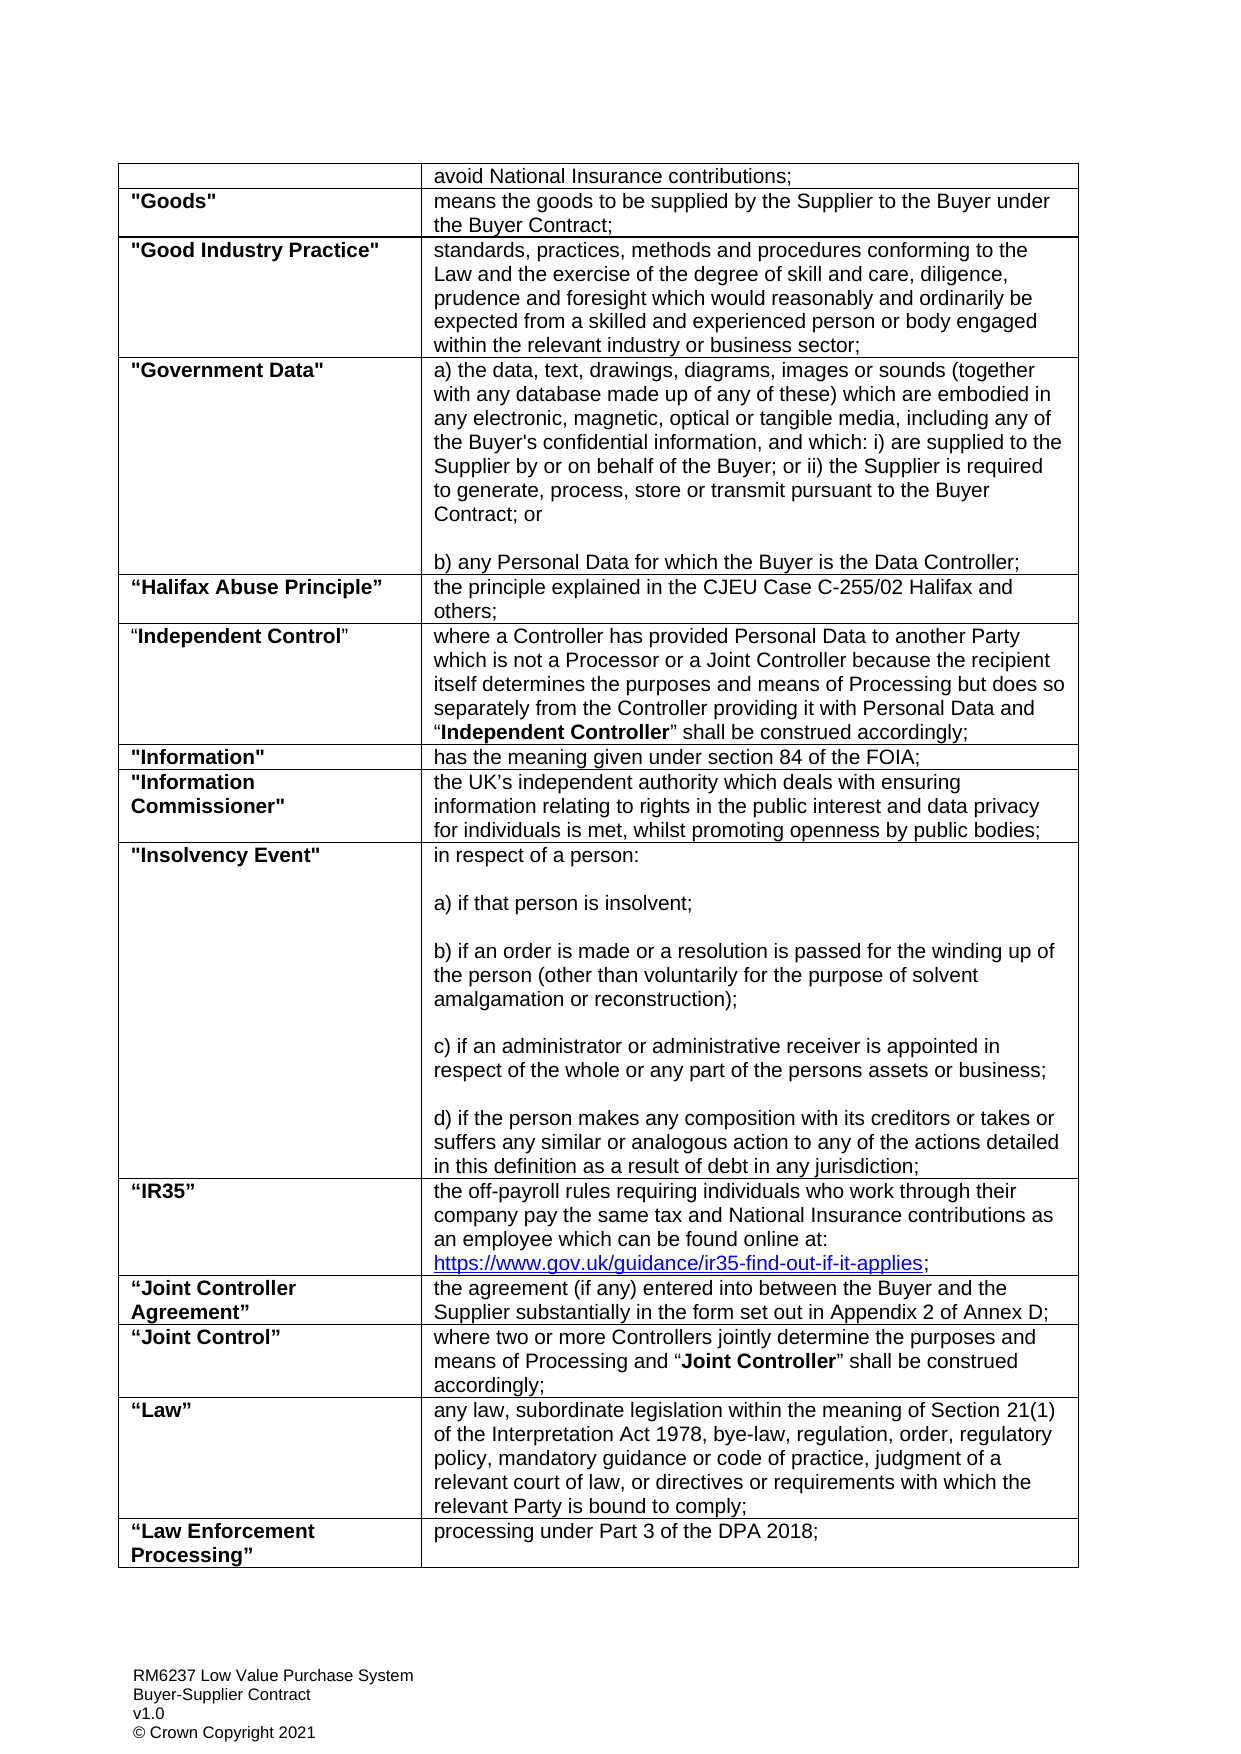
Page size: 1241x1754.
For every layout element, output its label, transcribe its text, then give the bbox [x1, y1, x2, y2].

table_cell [422, 164, 1078, 187]
table_cell “Halifax Abuse Principle” [119, 575, 421, 623]
table_cell in respect of a person: a) if that person is insolvent; b) if an order is made or a resolution is passed for the winding up of the person (other than voluntarily for the purpose of solvent amalgamation or reconstruction); c) if an administrator or administrative receiver is appointed in respect of the whole or any part of the persons assets or business; d) if the person makes any composition with its creditors or takes or suffers any similar or analogous action to any of the actions detailed in this definition as a result of debt in any jurisdiction; [422, 843, 1078, 1178]
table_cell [119, 164, 421, 187]
table_cell "Information" [119, 745, 421, 769]
table_cell "Government Data" [119, 358, 421, 574]
table_cell a) the data, text, drawings, diagrams, images or sounds (together with any database made up of any of these) which are embodied in any electronic, magnetic, optical or tangible media, including any of the Buyer's confidential information, and which: i) are supplied to the Supplier by or on behalf of the Buyer; or ii) the Supplier is required to generate, process, store or transmit pursuant to the Buyer Contract; or b) any Personal Data for which the Buyer is the Data Controller; [422, 358, 1078, 574]
table_cell means the goods to be supplied by the Supplier to the Buyer under the Buyer Contract; [422, 189, 1078, 236]
table_cell the principle explained in the CJEU Case C-255/02 Halifax and others; [422, 575, 1078, 623]
table_cell "Goods" [119, 189, 421, 236]
table_cell "Good Industry Practice" [119, 238, 421, 357]
table_cell “Joint Controller Agreement” [119, 1276, 421, 1324]
table_cell “Joint Control” [119, 1325, 421, 1397]
table_cell “Law” [119, 1398, 421, 1518]
table_cell "Information Commissioner" [119, 770, 421, 842]
table_cell "Insolvency Event" [119, 843, 421, 1178]
table_cell the agreement (if any) entered into between the Buyer and the Supplier substantially in the form set out in Appendix 2 of Annex D; [422, 1276, 1078, 1324]
table_cell processing under Part 3 of the DPA 2018; [422, 1519, 1078, 1567]
table_cell “Law Enforcement Processing” [119, 1519, 421, 1567]
table_cell has the meaning given under section 84 of the FOIA; [422, 745, 1078, 769]
table_cell where two or more Controllers jointly determine the purposes and means of Processing and “Joint Controller” shall be construed accordingly; [422, 1325, 1078, 1397]
table_cell the off-payroll rules requiring individuals who work through their company pay the same tax and National Insurance contributions as an employee which can be found online at: https://www.gov.uk/guidance/ir35-find-out-if-it-applies; [422, 1179, 1078, 1275]
table_cell the UK’s independent authority which deals with ensuring information relating to rights in the public interest and data privacy for individuals is met, whilst promoting openness by public bodies; [422, 770, 1078, 842]
table_cell any law, subordinate legislation within the meaning of Section 21(1) of the Interpretation Act 1978, bye-law, regulation, order, regulatory policy, mandatory guidance or code of practice, judgment of a relevant court of law, or directives or requirements with which the relevant Party is bound to comply; [422, 1398, 1078, 1518]
table_cell “IR35” [119, 1179, 421, 1275]
table_cell where a Controller has provided Personal Data to another Party which is not a Processor or a Joint Controller because the recipient itself determines the purposes and means of Processing but does so separately from the Controller providing it with Personal Data and “Independent Controller” shall be construed accordingly; [422, 624, 1078, 744]
table_cell “Independent Control” [119, 624, 421, 744]
table_cell standards, practices, methods and procedures conforming to the Law and the exercise of the degree of skill and care, diligence, prudence and foresight which would reasonably and ordinarily be expected from a skilled and experienced person or body engaged within the relevant industry or business sector; [422, 238, 1078, 357]
